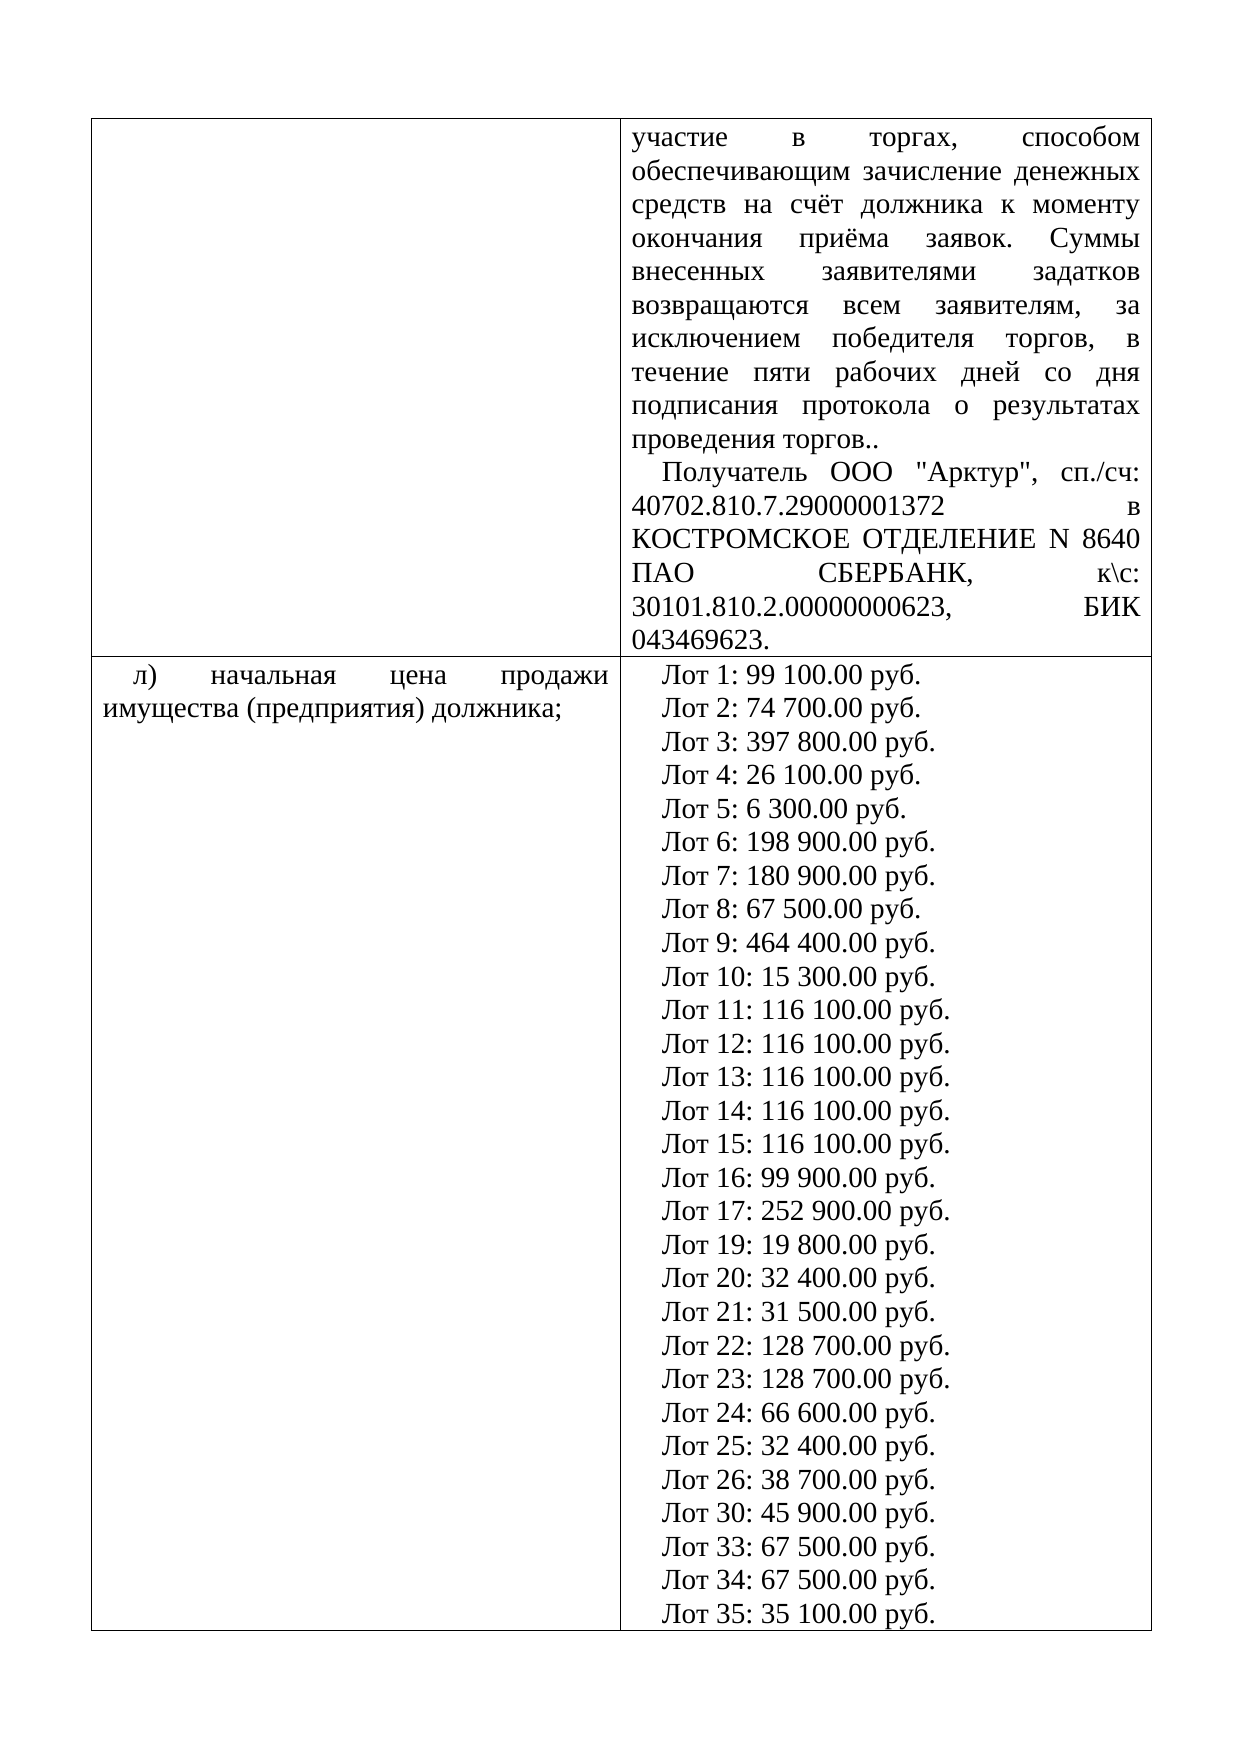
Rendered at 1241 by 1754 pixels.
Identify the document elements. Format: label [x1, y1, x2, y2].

table_cell [92, 119, 620, 656]
table_cell [621, 657, 1151, 1629]
table_cell [92, 657, 620, 1629]
table_cell [621, 119, 1151, 656]
